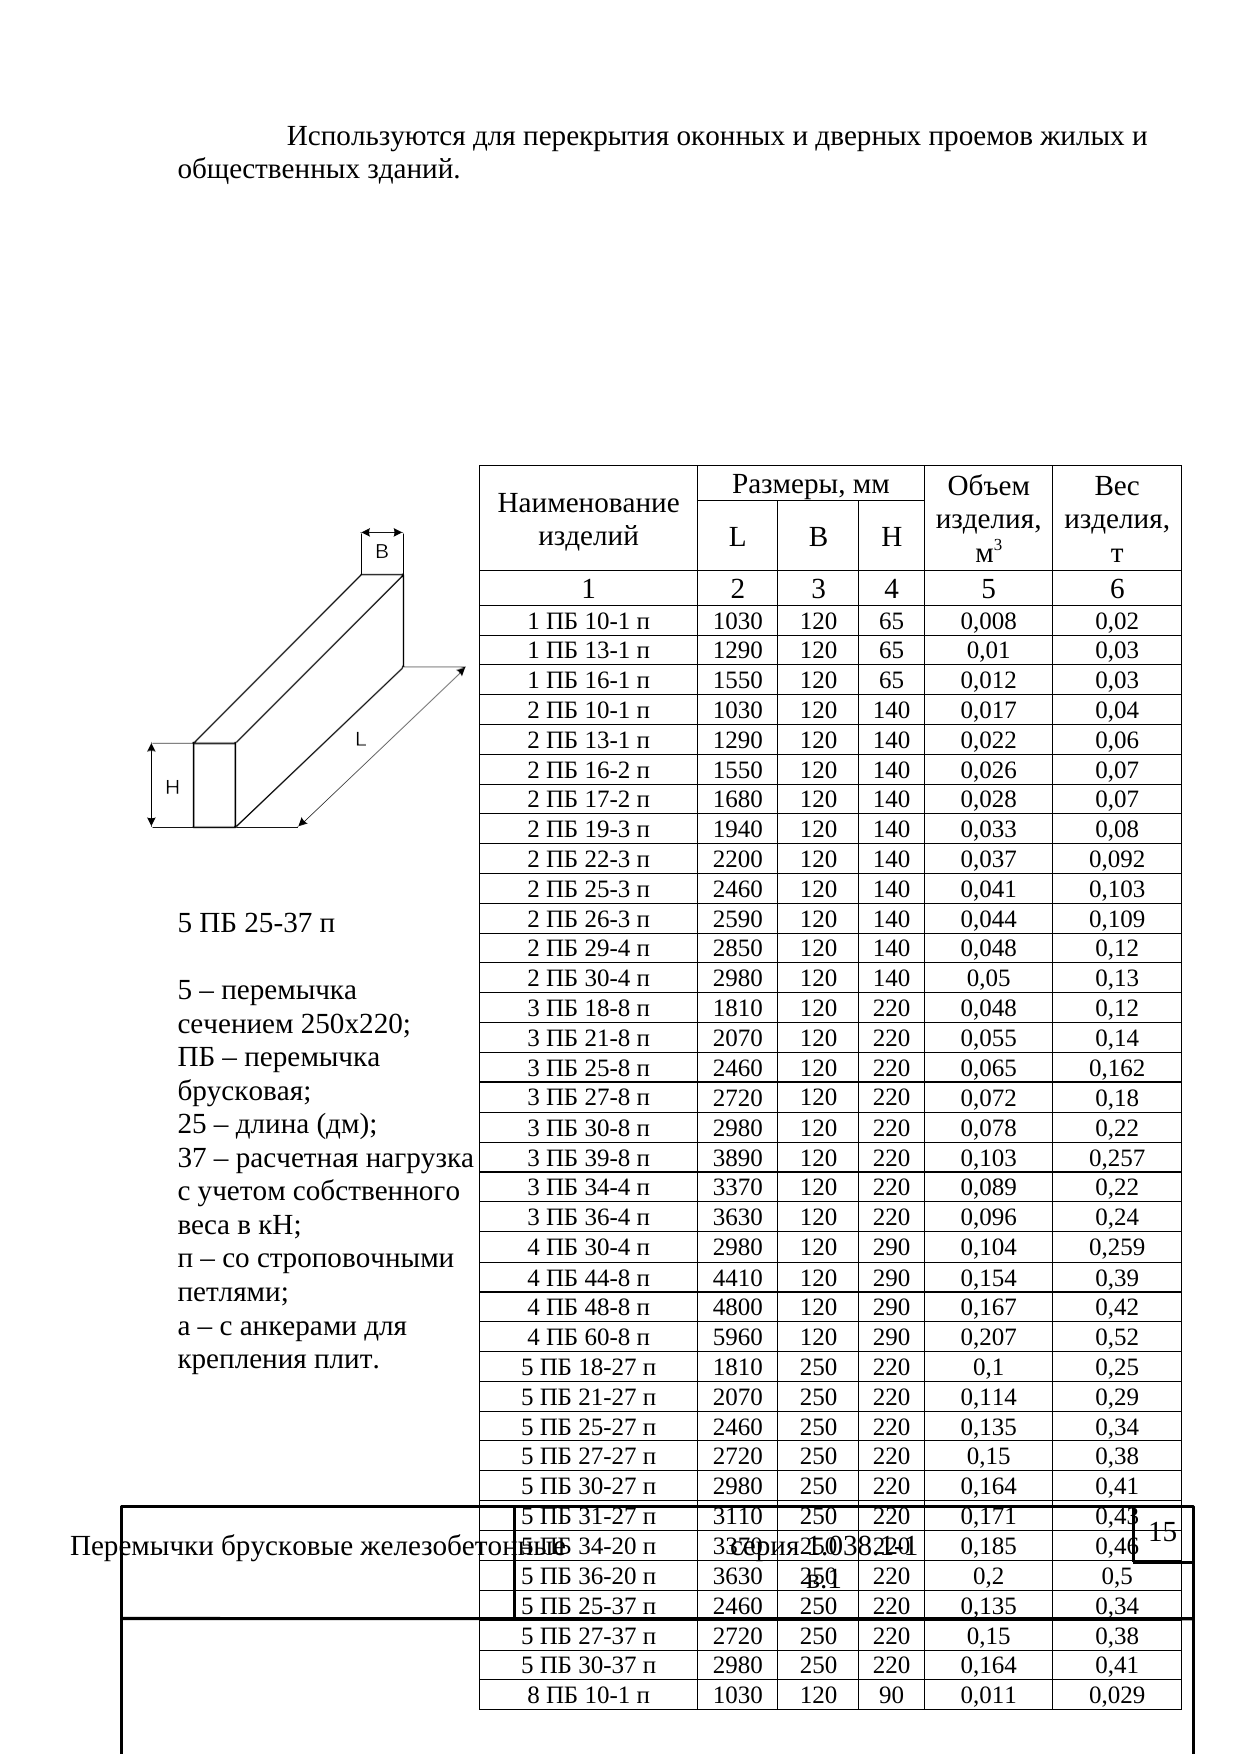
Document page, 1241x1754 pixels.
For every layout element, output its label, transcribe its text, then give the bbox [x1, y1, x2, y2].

table_cell 0,06 [1053, 725, 1181, 754]
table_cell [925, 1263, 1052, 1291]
table_cell 0,103 [1053, 874, 1181, 903]
table_cell B [778, 501, 858, 570]
table_cell 0,22 [1053, 1113, 1181, 1142]
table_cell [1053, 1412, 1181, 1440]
table_cell 0,12 [1053, 934, 1181, 962]
table_cell 0,048 [925, 934, 1052, 962]
table_cell 120 [778, 665, 858, 694]
table_cell 0,026 [925, 755, 1052, 783]
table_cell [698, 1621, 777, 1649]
table_cell 0,092 [1053, 844, 1181, 873]
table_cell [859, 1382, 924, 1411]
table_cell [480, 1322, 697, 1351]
table_cell 1290 [698, 725, 777, 754]
table_cell 120 [778, 904, 858, 932]
table_header Размеры, мм [698, 466, 924, 500]
table_cell 2 ПБ 22-3 п [480, 844, 697, 873]
table_header Вес изделия, т [1053, 466, 1181, 570]
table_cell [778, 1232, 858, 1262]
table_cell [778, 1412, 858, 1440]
table_cell 120 [778, 1143, 858, 1171]
table_cell 2 ПБ 26-3 п [480, 904, 697, 932]
table_cell 120 [778, 1053, 858, 1081]
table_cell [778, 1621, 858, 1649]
table_cell 120 [778, 814, 858, 843]
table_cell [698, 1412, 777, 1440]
table_cell 0,012 [925, 665, 1052, 694]
table_cell 120 [778, 755, 858, 783]
table_cell 120 [778, 963, 858, 992]
table_header Объем изделия, м3 [925, 466, 1052, 570]
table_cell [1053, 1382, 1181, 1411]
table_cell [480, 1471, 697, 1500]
table_cell 0,048 [925, 993, 1052, 1022]
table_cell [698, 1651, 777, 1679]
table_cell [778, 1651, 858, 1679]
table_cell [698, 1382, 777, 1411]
table_cell 0,044 [925, 904, 1052, 932]
table_cell 1 [480, 571, 697, 605]
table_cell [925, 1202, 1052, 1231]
table_cell 0,008 [925, 606, 1052, 634]
table_cell 3370 [698, 1173, 777, 1201]
table_cell 1290 [698, 636, 777, 664]
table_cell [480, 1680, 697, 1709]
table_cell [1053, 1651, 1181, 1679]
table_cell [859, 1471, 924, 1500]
table_cell 0,103 [925, 1143, 1052, 1171]
table_cell 2070 [698, 1023, 777, 1052]
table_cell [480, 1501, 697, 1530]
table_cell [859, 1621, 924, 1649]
table_cell 1 ПБ 10-1 п [480, 606, 697, 634]
table_cell 0,13 [1053, 963, 1181, 992]
table_cell 0,037 [925, 844, 1052, 873]
table_cell 2 [698, 571, 777, 605]
table_cell 120 [778, 874, 858, 903]
table_cell 0,072 [925, 1083, 1052, 1112]
table_cell 0,065 [925, 1053, 1052, 1081]
table_cell 220 [859, 1173, 924, 1201]
table_cell 0,12 [1053, 993, 1181, 1022]
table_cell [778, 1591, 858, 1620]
table_cell 2980 [698, 1113, 777, 1142]
table_cell L [698, 501, 777, 570]
table_cell 0,08 [1053, 814, 1181, 843]
table_cell 0,041 [925, 874, 1052, 903]
table_cell H [859, 501, 924, 570]
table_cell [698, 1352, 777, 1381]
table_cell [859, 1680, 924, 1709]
table_cell 2980 [698, 963, 777, 992]
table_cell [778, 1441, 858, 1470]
table_cell 0,055 [925, 1023, 1052, 1052]
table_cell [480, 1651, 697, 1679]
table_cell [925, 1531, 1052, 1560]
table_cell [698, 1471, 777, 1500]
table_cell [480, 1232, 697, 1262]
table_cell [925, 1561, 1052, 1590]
table_cell 3 ПБ 39-8 п [480, 1143, 697, 1171]
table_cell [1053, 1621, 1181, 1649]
table_cell 0,03 [1053, 636, 1181, 664]
table_cell 140 [859, 934, 924, 962]
table_cell 3 ПБ 30-8 п [480, 1113, 697, 1142]
table_cell 0,01 [925, 636, 1052, 664]
text п – со строповочными петлями; [177, 1241, 479, 1308]
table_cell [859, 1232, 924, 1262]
table_cell 220 [859, 993, 924, 1022]
table_cell 220 [859, 1143, 924, 1171]
table_cell 3630 [698, 1202, 777, 1231]
table_cell 1550 [698, 755, 777, 783]
table_cell 0,14 [1053, 1023, 1181, 1052]
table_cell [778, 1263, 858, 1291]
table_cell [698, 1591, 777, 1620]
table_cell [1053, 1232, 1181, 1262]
table_cell 0,18 [1053, 1083, 1181, 1112]
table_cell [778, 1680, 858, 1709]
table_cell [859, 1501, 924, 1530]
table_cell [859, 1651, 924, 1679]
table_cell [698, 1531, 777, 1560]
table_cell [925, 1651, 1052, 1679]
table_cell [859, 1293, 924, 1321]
table_cell 1 ПБ 16-1 п [480, 665, 697, 694]
table_cell 2 ПБ 16-2 п [480, 755, 697, 783]
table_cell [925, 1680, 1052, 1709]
table_cell 1940 [698, 814, 777, 843]
table_cell 120 [778, 934, 858, 962]
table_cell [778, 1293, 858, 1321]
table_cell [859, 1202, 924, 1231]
table_cell 2590 [698, 904, 777, 932]
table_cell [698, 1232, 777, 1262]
table_cell 2850 [698, 934, 777, 962]
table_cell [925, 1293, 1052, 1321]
table_cell 2 ПБ 17-2 п [480, 785, 697, 813]
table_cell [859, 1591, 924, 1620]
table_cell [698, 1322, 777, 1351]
table_cell 140 [859, 755, 924, 783]
table_cell 1680 [698, 785, 777, 813]
table_cell 0,078 [925, 1113, 1052, 1142]
text ПБ – перемычка брусковая; [177, 1039, 479, 1106]
text 5 ПБ 25-37 п [177, 905, 479, 939]
table_cell 65 [859, 636, 924, 664]
table_header Наименование изделий [480, 466, 697, 570]
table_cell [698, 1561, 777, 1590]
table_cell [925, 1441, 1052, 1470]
table_cell 2720 [698, 1083, 777, 1112]
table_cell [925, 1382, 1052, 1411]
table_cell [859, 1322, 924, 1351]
table_cell 5 [925, 571, 1052, 605]
table_cell 3 [778, 571, 858, 605]
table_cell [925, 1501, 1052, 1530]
text 5 – перемычка сечением 250x220; [177, 972, 479, 1039]
table_cell 0,109 [1053, 904, 1181, 932]
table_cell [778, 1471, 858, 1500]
table_cell 2200 [698, 844, 777, 873]
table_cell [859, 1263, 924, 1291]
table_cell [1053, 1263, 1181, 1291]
table_cell 0,07 [1053, 755, 1181, 783]
table_cell 2 ПБ 29-4 п [480, 934, 697, 962]
table_cell 0,03 [1053, 665, 1181, 694]
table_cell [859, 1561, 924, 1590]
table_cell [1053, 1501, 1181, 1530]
table_cell 120 [778, 785, 858, 813]
table_cell 0,04 [1053, 695, 1181, 724]
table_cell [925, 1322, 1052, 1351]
table_cell 2460 [698, 874, 777, 903]
table_cell 1810 [698, 993, 777, 1022]
table_cell 120 [778, 695, 858, 724]
table_cell 6 [1053, 571, 1181, 605]
table_cell 0,089 [925, 1173, 1052, 1201]
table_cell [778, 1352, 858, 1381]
table_cell 220 [859, 1083, 924, 1112]
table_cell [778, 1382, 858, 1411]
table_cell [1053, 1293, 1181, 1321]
table_cell 120 [778, 1113, 858, 1142]
table_cell 2 ПБ 25-3 п [480, 874, 697, 903]
table_cell 0,162 [1053, 1053, 1181, 1081]
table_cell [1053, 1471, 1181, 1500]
table_cell 120 [778, 1173, 858, 1201]
table_cell 120 [778, 606, 858, 634]
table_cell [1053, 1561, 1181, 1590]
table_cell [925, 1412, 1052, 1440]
text 25 – длина (дм); [177, 1106, 479, 1140]
table_cell 2 ПБ 30-4 п [480, 963, 697, 992]
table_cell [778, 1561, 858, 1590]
table_cell 140 [859, 963, 924, 992]
table_cell 2460 [698, 1053, 777, 1081]
table_cell 3 ПБ 36-4 п [480, 1202, 697, 1231]
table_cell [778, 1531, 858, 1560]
table_cell 140 [859, 725, 924, 754]
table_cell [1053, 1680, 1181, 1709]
table_cell 65 [859, 665, 924, 694]
table_cell 120 [778, 1083, 858, 1112]
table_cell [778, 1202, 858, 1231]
table_cell 140 [859, 814, 924, 843]
table_cell 1030 [698, 606, 777, 634]
table_cell 140 [859, 785, 924, 813]
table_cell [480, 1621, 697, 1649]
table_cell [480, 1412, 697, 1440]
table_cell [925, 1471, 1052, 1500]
table_cell 0,257 [1053, 1143, 1181, 1171]
table_cell 4 [859, 571, 924, 605]
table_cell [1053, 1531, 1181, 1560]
table_cell 0,033 [925, 814, 1052, 843]
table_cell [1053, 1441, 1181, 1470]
table_cell 0,22 [1053, 1173, 1181, 1201]
table_cell 220 [859, 1023, 924, 1052]
table_cell 140 [859, 874, 924, 903]
table_cell 0,022 [925, 725, 1052, 754]
table_cell 65 [859, 606, 924, 634]
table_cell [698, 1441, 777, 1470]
table_cell 140 [859, 695, 924, 724]
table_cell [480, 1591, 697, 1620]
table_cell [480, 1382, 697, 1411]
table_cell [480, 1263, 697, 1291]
text Используются для перекрытия оконных и дверных проемов жилых и общественных зданий. [177, 118, 1181, 185]
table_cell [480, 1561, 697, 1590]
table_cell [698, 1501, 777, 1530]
table_cell 220 [859, 1113, 924, 1142]
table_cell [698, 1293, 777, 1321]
table_cell 2 ПБ 19-3 п [480, 814, 697, 843]
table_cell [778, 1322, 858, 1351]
table_cell 2 ПБ 10-1 п [480, 695, 697, 724]
table_cell 120 [778, 636, 858, 664]
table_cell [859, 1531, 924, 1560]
table_cell 2 ПБ 13-1 п [480, 725, 697, 754]
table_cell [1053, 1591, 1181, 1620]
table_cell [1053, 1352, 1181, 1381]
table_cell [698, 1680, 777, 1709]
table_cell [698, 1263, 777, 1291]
table_cell 0,017 [925, 695, 1052, 724]
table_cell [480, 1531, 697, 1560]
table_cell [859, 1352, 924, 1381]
table_cell 120 [778, 725, 858, 754]
table_cell 0,05 [925, 963, 1052, 992]
table_cell 0,07 [1053, 785, 1181, 813]
table_cell 0,02 [1053, 606, 1181, 634]
table_cell 120 [778, 1023, 858, 1052]
table_cell 120 [778, 844, 858, 873]
text а – с анкерами для крепления плит. [177, 1308, 479, 1375]
table_cell 3 ПБ 25-8 п [480, 1053, 697, 1081]
table_cell 1030 [698, 695, 777, 724]
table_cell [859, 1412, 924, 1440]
table_cell 0,028 [925, 785, 1052, 813]
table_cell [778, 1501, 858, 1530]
table_cell 1550 [698, 665, 777, 694]
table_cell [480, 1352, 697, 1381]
table_cell 120 [778, 993, 858, 1022]
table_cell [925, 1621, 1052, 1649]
table_cell 3 ПБ 18-8 п [480, 993, 697, 1022]
table_cell 3890 [698, 1143, 777, 1171]
table_cell 3 ПБ 27-8 п [480, 1083, 697, 1112]
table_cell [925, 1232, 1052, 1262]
table_cell 140 [859, 844, 924, 873]
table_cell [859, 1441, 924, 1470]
table_cell 1 ПБ 13-1 п [480, 636, 697, 664]
text 37 – расчетная нагрузка с учетом собственного веса в кН; [177, 1140, 479, 1241]
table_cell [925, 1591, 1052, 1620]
table_cell 3 ПБ 34-4 п [480, 1173, 697, 1201]
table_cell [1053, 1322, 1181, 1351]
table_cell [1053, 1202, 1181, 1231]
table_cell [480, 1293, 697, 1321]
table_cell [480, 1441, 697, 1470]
table_cell 140 [859, 904, 924, 932]
table_cell 3 ПБ 21-8 п [480, 1023, 697, 1052]
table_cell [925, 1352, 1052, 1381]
table_cell 220 [859, 1053, 924, 1081]
